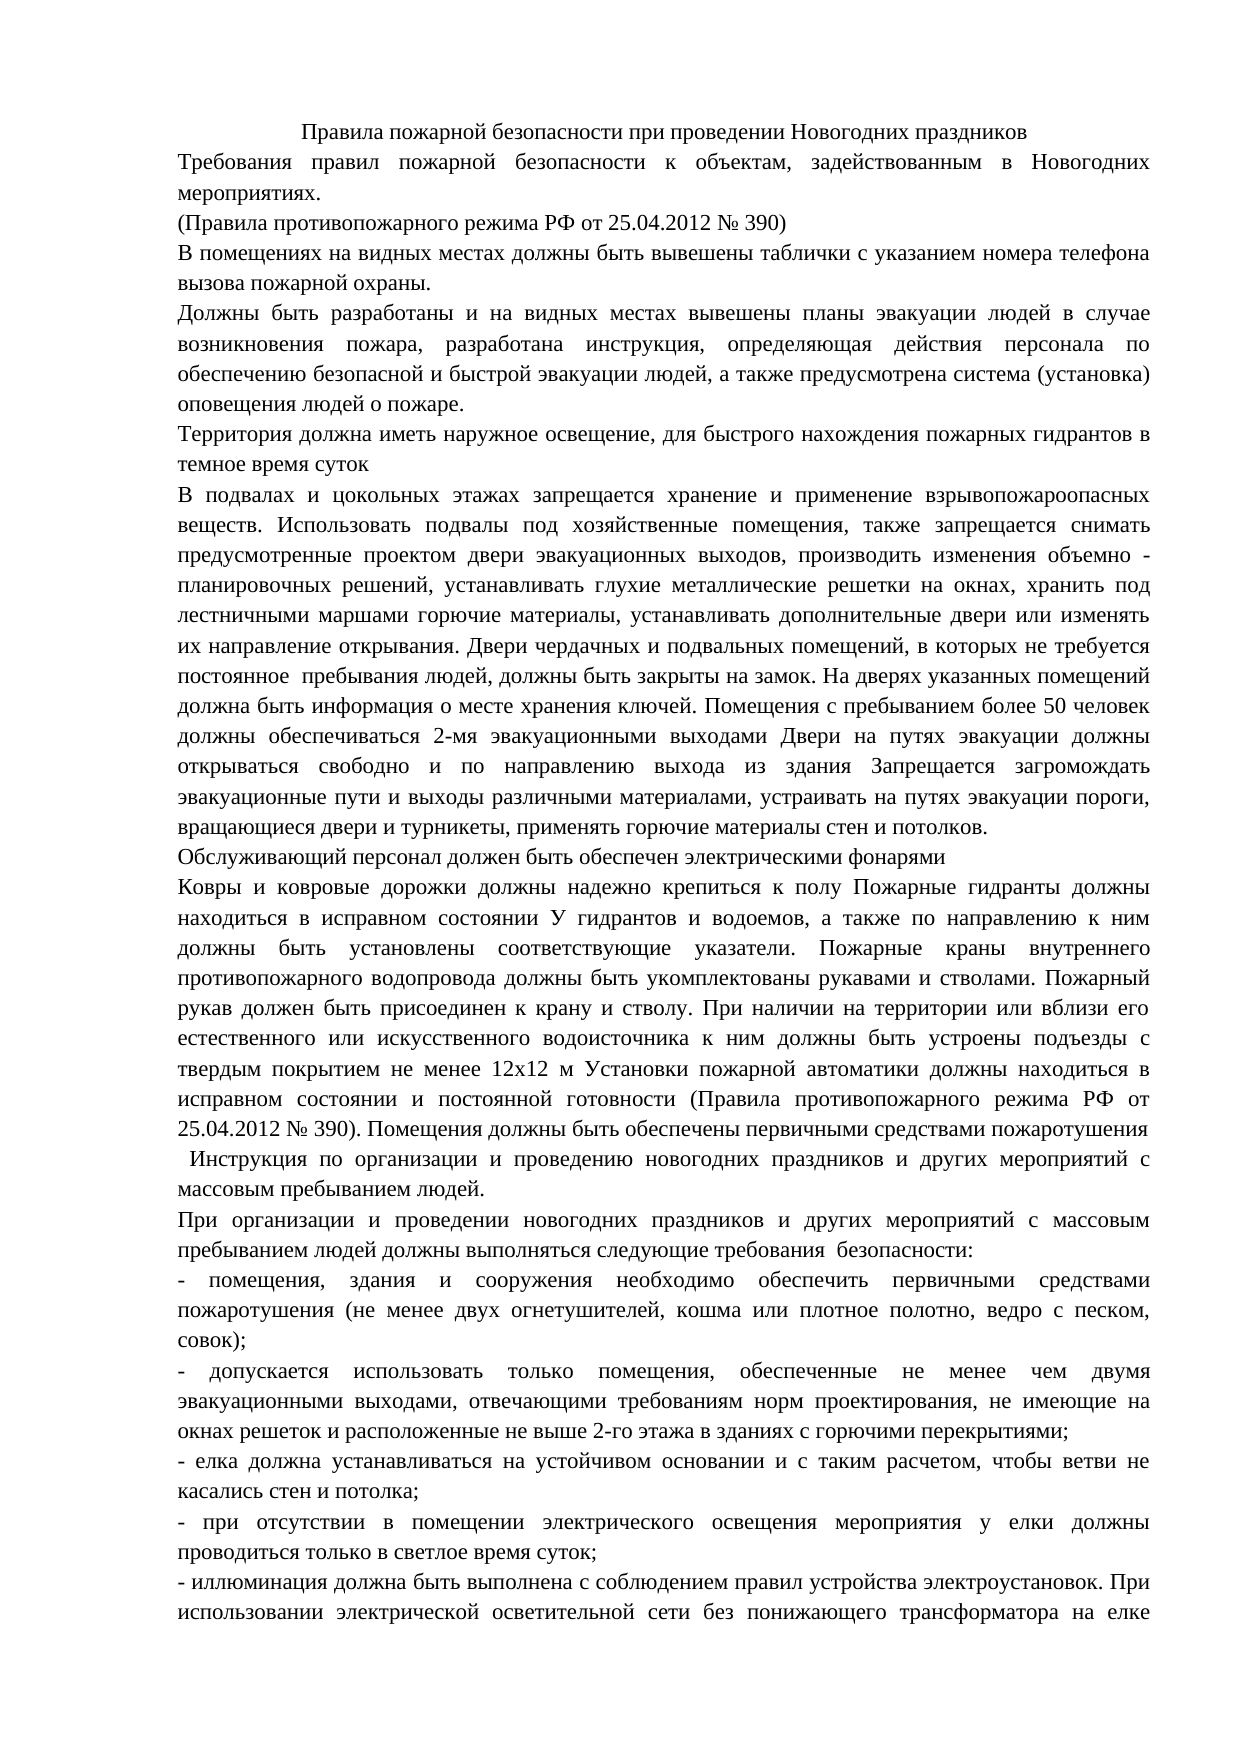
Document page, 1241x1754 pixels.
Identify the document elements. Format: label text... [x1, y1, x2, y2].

text Должны быть разработаны и на видных местах вывешены планы эвакуации людей в случае возникновения пожара, разработана инструкция, определяющая действия персонала по обеспечению безопасной и быстрой эвакуации людей, а также предусмотрена система (установка) оповещения людей о пожаре. [177, 299, 1152, 416]
text Обслуживающий персонал должен быть обеспечен электрическими фонарями [177, 843, 1152, 869]
text При организации и проведении новогодних праздников и других мероприятий с массовым пребыванием людей должны выполняться следующие требования безопасности: [177, 1206, 1152, 1262]
text Правила пожарной безопасности при проведении Новогодних праздников [177, 118, 1152, 144]
text Ковры и ковровые дорожки должны надежно крепиться к полу Пожарные гидранты должны находиться в исправном состоянии У гидрантов и водоемов, а также по направлению к ним должны быть установлены соответствующие указатели. Пожарные краны внутреннего противопожарного водопровода должны быть укомплектованы рукавами и стволами. Пожарный рукав должен быть присоединен к крану и стволу. При наличии на территории или вблизи его естественного или искусственного водоисточника к ним должны быть устроены подъезды с твердым покрытием не менее 12x12 м Установки пожарной автоматики должны находиться в исправном состоянии и постоянной готовности (Правила противопожарного режима РФ от 25.04.2012 № 390). Помещения должны быть обеспечены первичными средствами пожаротушения [177, 873, 1152, 1141]
text Территория должна иметь наружное освещение, для быстрого нахождения пожарных гидрантов в темное время суток [177, 420, 1152, 477]
text - помещения, здания и сооружения необходимо обеспечить первичными средствами пожаротушения (не менее двух огнетушителей, кошма или плотное полотно, ведро с песком, совок); [177, 1266, 1152, 1353]
text - допускается использовать только помещения, обеспеченные не менее чем двумя эвакуационными выходами, отвечающими требованиям норм проектирования, не имеющие на окнах решеток и расположенные не выше 2-го этажа в зданиях с горючими перекрытиями; [177, 1357, 1152, 1443]
text В помещениях на видных местах должны быть вывешены таблички с указанием номера телефона вызова пожарной охраны. [177, 239, 1152, 296]
text (Правила противопожарного режима РФ от 25.04.2012 № 390) [177, 209, 1152, 235]
text Требования правил пожарной безопасности к объектам, задействованным в Новогодних мероприятиях. [177, 148, 1152, 205]
text В подвалах и цокольных этажах запрещается хранение и применение взрывопожароопасных веществ. Использовать подвалы под хозяйственные помещения, также запрещается снимать предусмотренные проектом двери эвакуационных выходов, производить изменения объемно - планировочных решений, устанавливать глухие металлические решетки на окнах, хранить под лестничными маршами горючие материалы, устанавливать дополнительные двери или изменять их направление открывания. Двери чердачных и подвальных помещений, в которых не требуется постоянное пребывания людей, должны быть закрыты на замок. На дверях указанных помещений должна быть информация о месте хранения ключей. Помещения с пребыванием более 50 человек должны обеспечиваться 2-мя эвакуационными выходами Двери на путях эвакуации должны открываться свободно и по направлению выхода из здания Запрещается загромождать эвакуационные пути и выходы различными материалами, устраивать на путях эвакуации пороги, вращающиеся двери и турникеты, применять горючие материалы стен и потолков. [177, 481, 1152, 839]
text Инструкция по организации и проведению новогодних праздников и других мероприятий с массовым пребыванием людей. [177, 1145, 1152, 1202]
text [177, 1568, 1152, 1625]
text - при отсутствии в помещении электрического освещения мероприятия у елки должны проводиться только в светлое время суток; [177, 1508, 1152, 1564]
text - елка должна устанавливаться на устойчивом основании и с таким расчетом, чтобы ветви не касались стен и потолка; [177, 1447, 1152, 1504]
